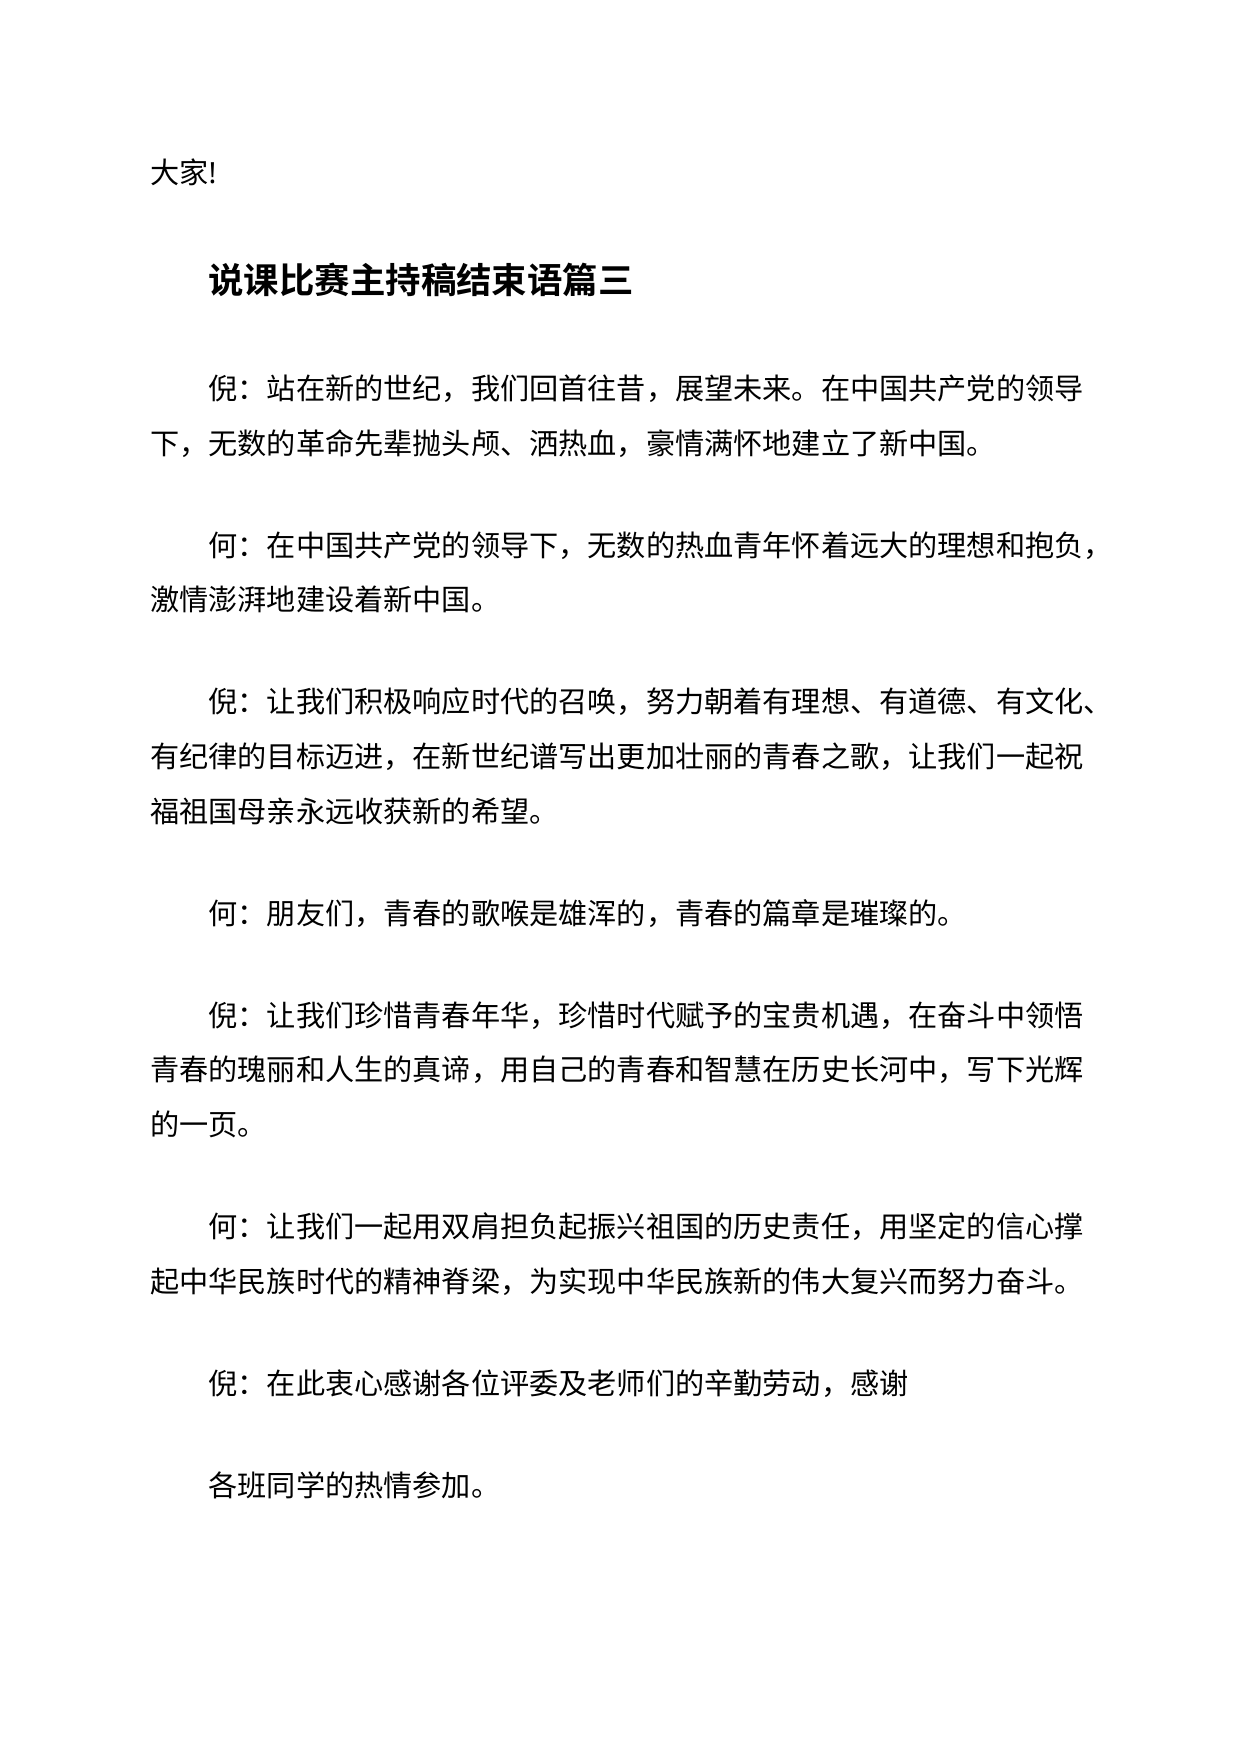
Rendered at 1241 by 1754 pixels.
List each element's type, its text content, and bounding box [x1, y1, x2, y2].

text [150, 150, 1090, 192]
text 倪：让我们积极响应时代的召唤，努力朝着有理想、有道德、有文化、有纪律的目标迈进，在新世纪谱写出更加壮丽的青春之歌，让我们一起祝福祖国母亲永远收获新的希望。 [150, 679, 1090, 831]
text 倪：让我们珍惜青春年华，珍惜时代赋予的宝贵机遇，在奋斗中领悟青春的瑰丽和人生的真谛，用自己的青春和智慧在历史长河中，写下光辉的一页。 [150, 992, 1090, 1144]
text 说课比赛主持稿结束语篇三 [150, 252, 1090, 303]
text 倪：在此衷心感谢各位评委及老师们的辛勤劳动，感谢 [150, 1360, 1090, 1403]
text 何：让我们一起用双肩担负起振兴祖国的历史责任，用坚定的信心撑起中华民族时代的精神脊梁，为实现中华民族新的伟大复兴而努力奋斗。 [150, 1204, 1090, 1301]
text 倪：站在新的世纪，我们回首往昔，展望未来。在中国共产党的领导下，无数的革命先辈抛头颅、洒热血，豪情满怀地建立了新中国。 [150, 365, 1090, 463]
text 何：在中国共产党的领导下，无数的热血青年怀着远大的理想和抱负，激情澎湃地建设着新中国。 [150, 522, 1090, 619]
text 各班同学的热情参加。 [150, 1462, 1090, 1504]
text 何：朋友们，青春的歌喉是雄浑的，青春的篇章是璀璨的。 [150, 890, 1090, 933]
